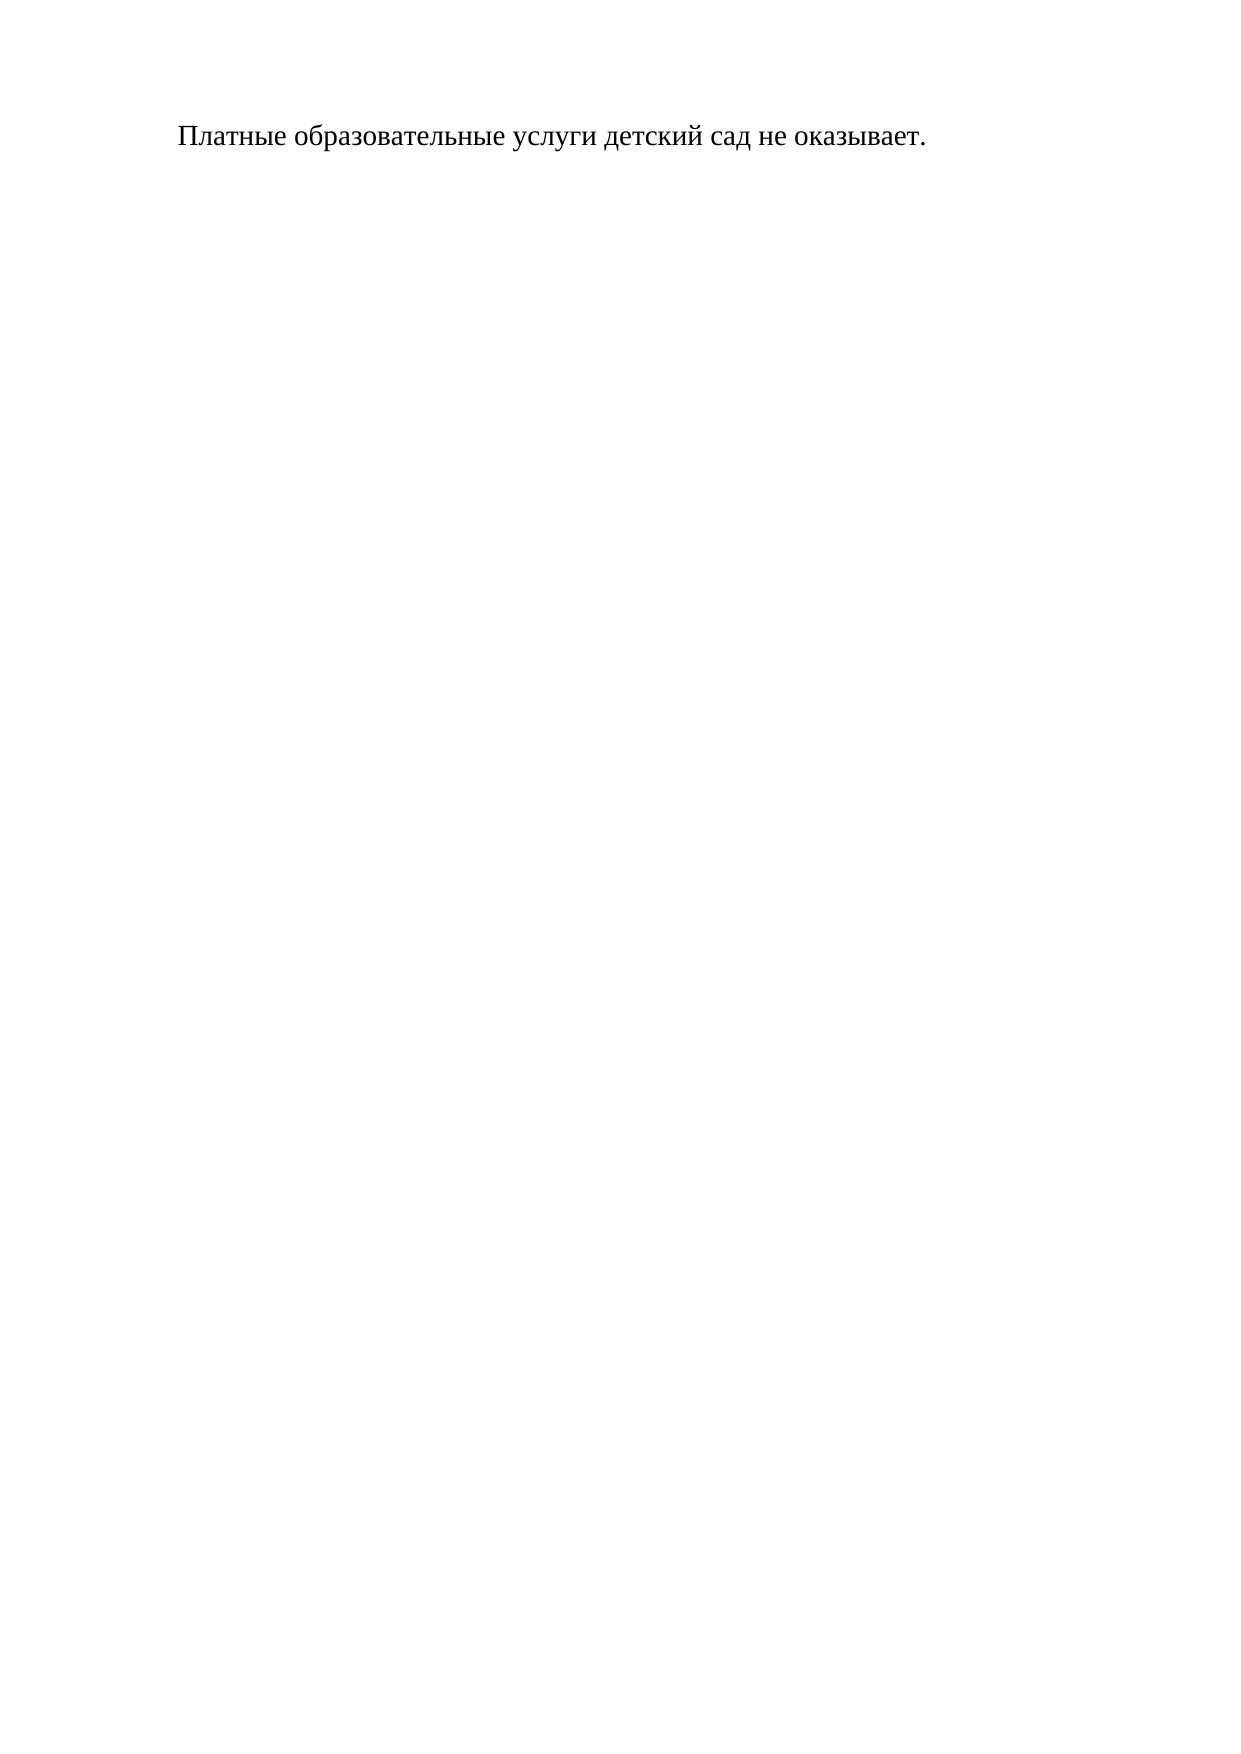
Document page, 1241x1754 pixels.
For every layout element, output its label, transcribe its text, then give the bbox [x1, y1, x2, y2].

text Платные образовательные услуги детский сад не оказывает. [177, 118, 1152, 152]
